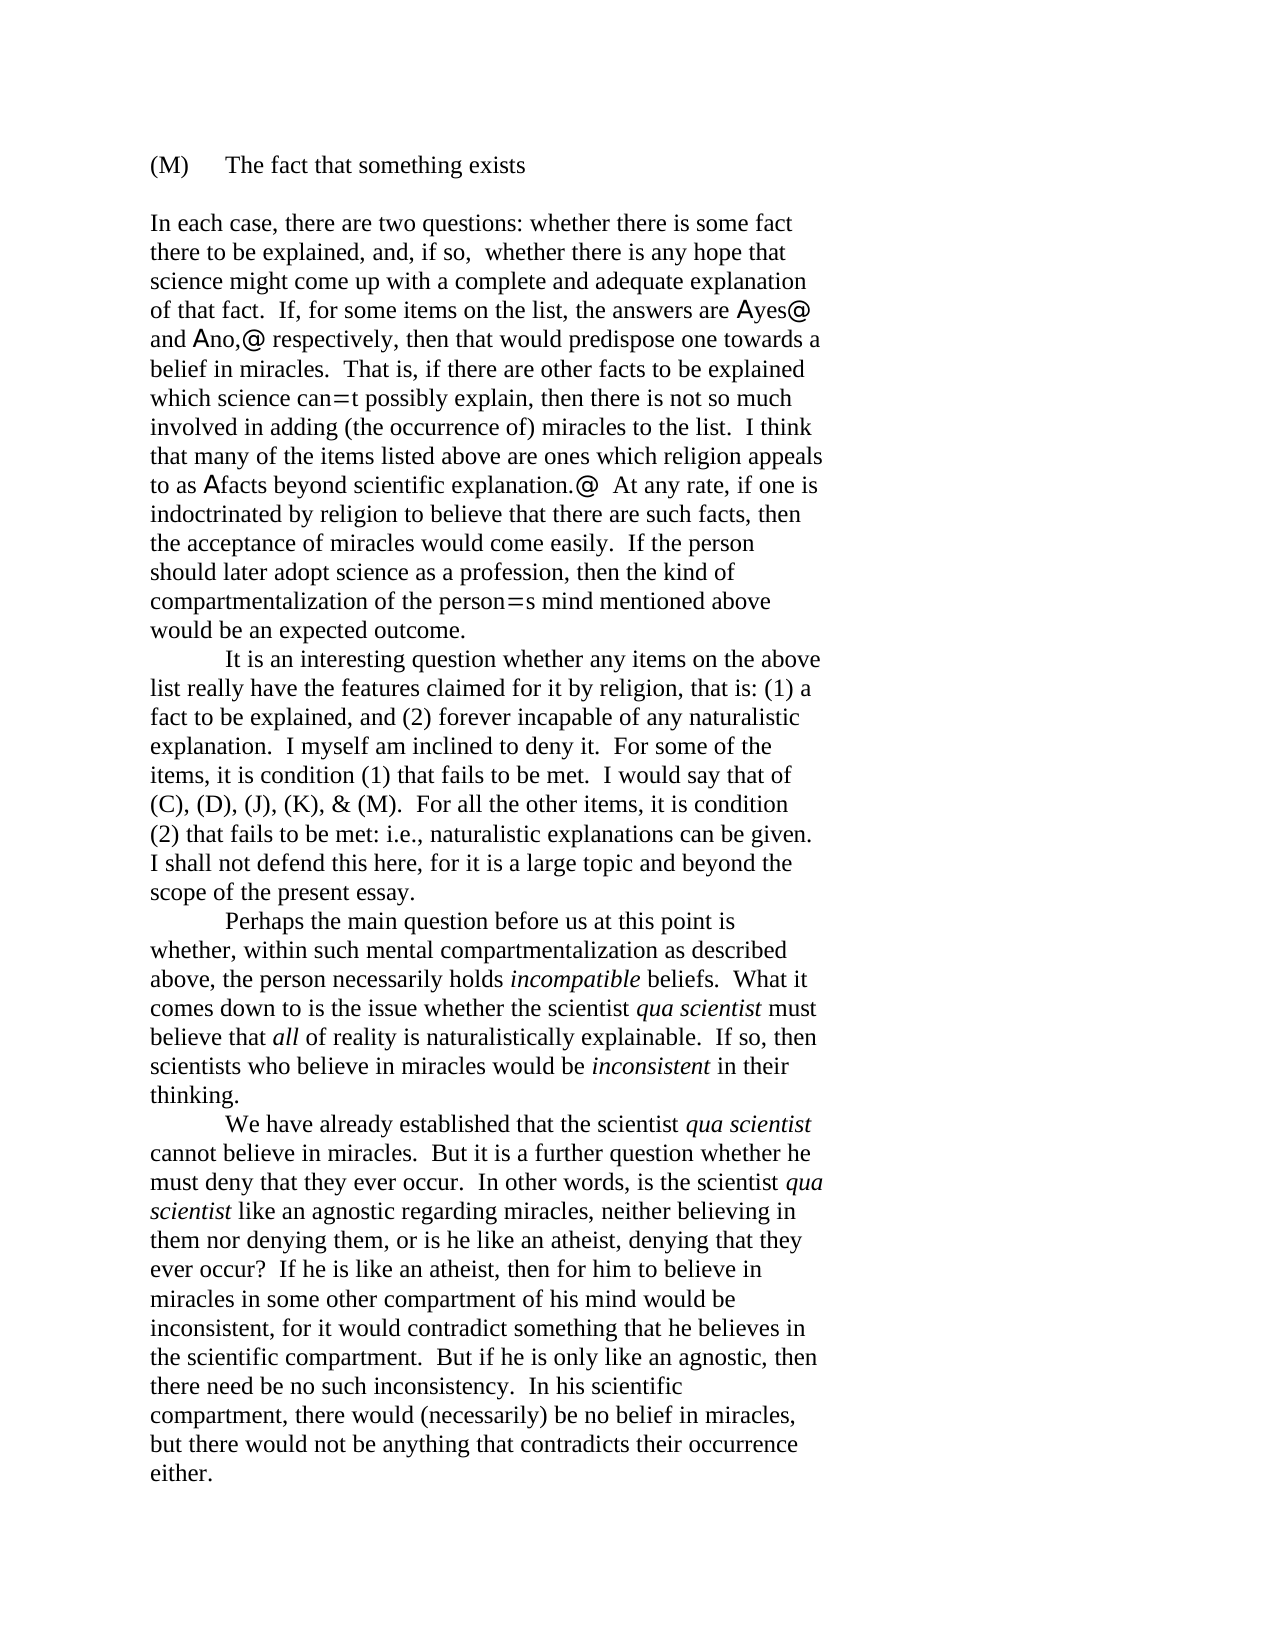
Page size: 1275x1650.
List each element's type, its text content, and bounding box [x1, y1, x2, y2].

text It is an interesting question whether any items on the above list really have the features claimed for it by religion, that is: (1) a fact to be explained, and (2) forever incapable of any naturalistic explanation. I myself am inclined to deny it. For some of the items, it is condition (1) that fails to be met. I would say that of (C), (D), (J), (K), & (M). For all the other items, it is condition (2) that fails to be met: i.e., naturalistic explanations can be given. I shall not defend this here, for it is a large topic and beyond the scope of the present essay. [150, 644, 825, 906]
text (M) The fact that something exists [150, 150, 825, 179]
text In each case, there are two questions: whether there is some fact there to be explained, and, if so, whether there is any hope that science might come up with a complete and adequate explanation of that fact. If, for some items on the list, the answers are yes and no, respectively, then that would predispose one towards a belief in miracles. That is, if there are other facts to be explained which science cant possibly explain, then there is not so much involved in adding (the occurrence of) miracles to the list. I think that many of the items listed above are ones which religion appeals to as facts beyond scientific explanation. At any rate, if one is indoctrinated by religion to believe that there are such facts, then the acceptance of miracles would come easily. If the person should later adopt science as a profession, then the kind of compartmentalization of the persons mind mentioned above would be an expected outcome. [150, 208, 825, 644]
text We have already established that the scientist qua scientist cannot believe in miracles. But it is a further question whether he must deny that they ever occur. In other words, is the scientist qua scientist like an agnostic regarding miracles, neither believing in them nor denying them, or is he like an atheist, denying that they ever occur? If he is like an atheist, then for him to believe in miracles in some other compartment of his mind would be inconsistent, for it would contradict something that he believes in the scientific compartment. But if he is only like an agnostic, then there need be no such inconsistency. In his scientific compartment, there would (necessarily) be no belief in miracles, but there would not be anything that contradicts their occurrence either. [150, 1109, 825, 1487]
text Perhaps the main question before us at this point is whether, within such mental compartmentalization as described above, the person necessarily holds incompatible beliefs. What it comes down to is the issue whether the scientist qua scientist must believe that all of reality is naturalistically explainable. If so, then scientists who believe in miracles would be inconsistent in their thinking. [150, 906, 825, 1109]
